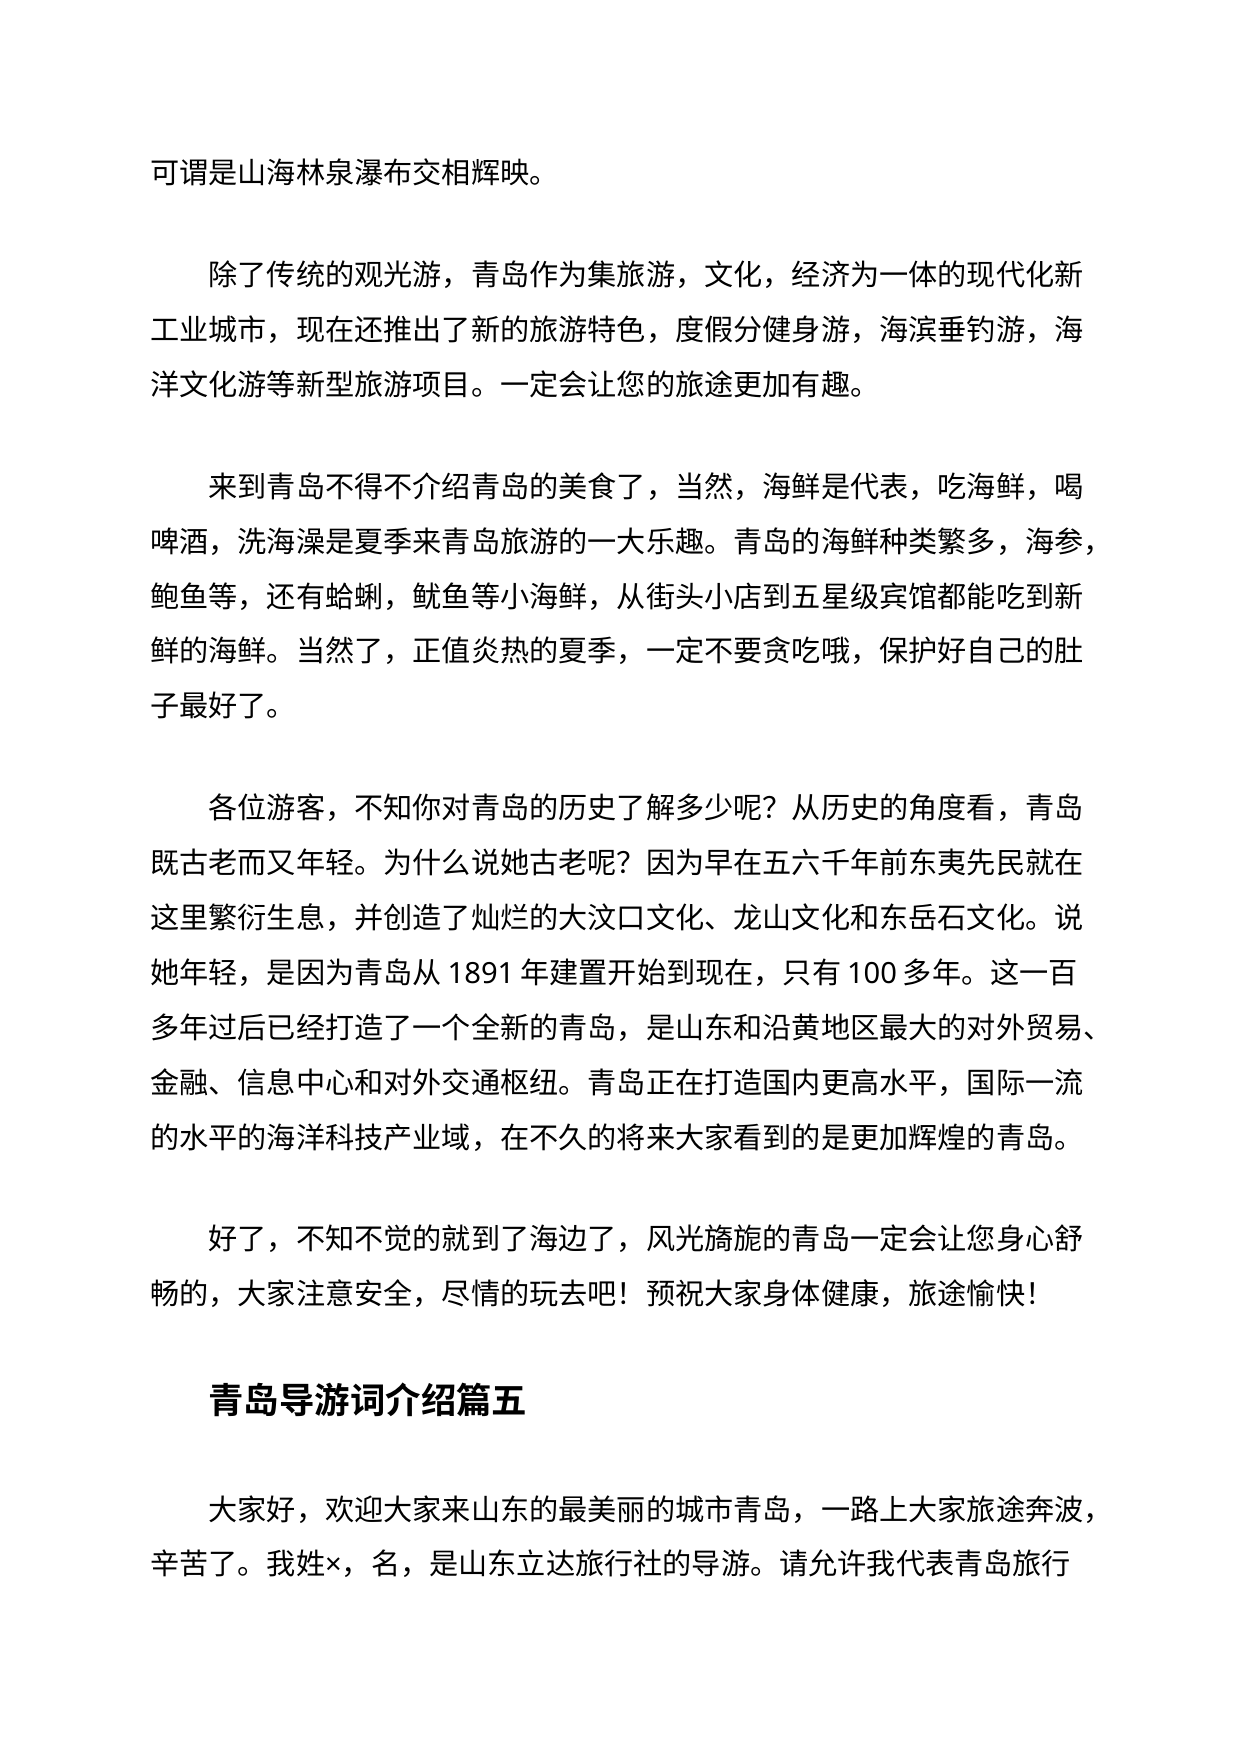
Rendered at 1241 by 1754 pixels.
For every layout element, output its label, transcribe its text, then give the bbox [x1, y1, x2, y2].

text 各位游客，不知你对青岛的历史了解多少呢？从历史的角度看，青岛既古老而又年轻。为什么说她古老呢？因为早在五六千年前东夷先民就在这里繁衍生息，并创造了灿烂的大汶口文化、龙山文化和东岳石文化。说她年轻，是因为青岛从1891年建置开始到现在，只有100多年。这一百多年过后已经打造了一个全新的青岛，是山东和沿黄地区最大的对外贸易、金融、信息中心和对外交通枢纽。青岛正在打造国内更高水平，国际一流的水平的海洋科技产业域，在不久的将来大家看到的是更加辉煌的青岛。 [150, 785, 1090, 1156]
text 好了，不知不觉的就到了海边了，风光旖旎的青岛一定会让您身心舒畅的，大家注意安全，尽情的玩去吧！预祝大家身体健康，旅途愉快！ [150, 1216, 1090, 1313]
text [150, 1486, 1090, 1583]
text 来到青岛不得不介绍青岛的美食了，当然，海鲜是代表，吃海鲜，喝啤酒，洗海澡是夏季来青岛旅游的一大乐趣。青岛的海鲜种类繁多，海参，鲍鱼等，还有蛤蜊，鱿鱼等小海鲜，从街头小店到五星级宾馆都能吃到新鲜的海鲜。当然了，正值炎热的夏季，一定不要贪吃哦，保护好自己的肚子最好了。 [150, 463, 1090, 725]
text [150, 150, 1090, 192]
text 除了传统的观光游，青岛作为集旅游，文化，经济为一体的现代化新工业城市，现在还推出了新的旅游特色，度假分健身游，海滨垂钓游，海洋文化游等新型旅游项目。一定会让您的旅途更加有趣。 [150, 252, 1090, 404]
text 青岛导游词介绍篇五 [150, 1373, 1090, 1424]
